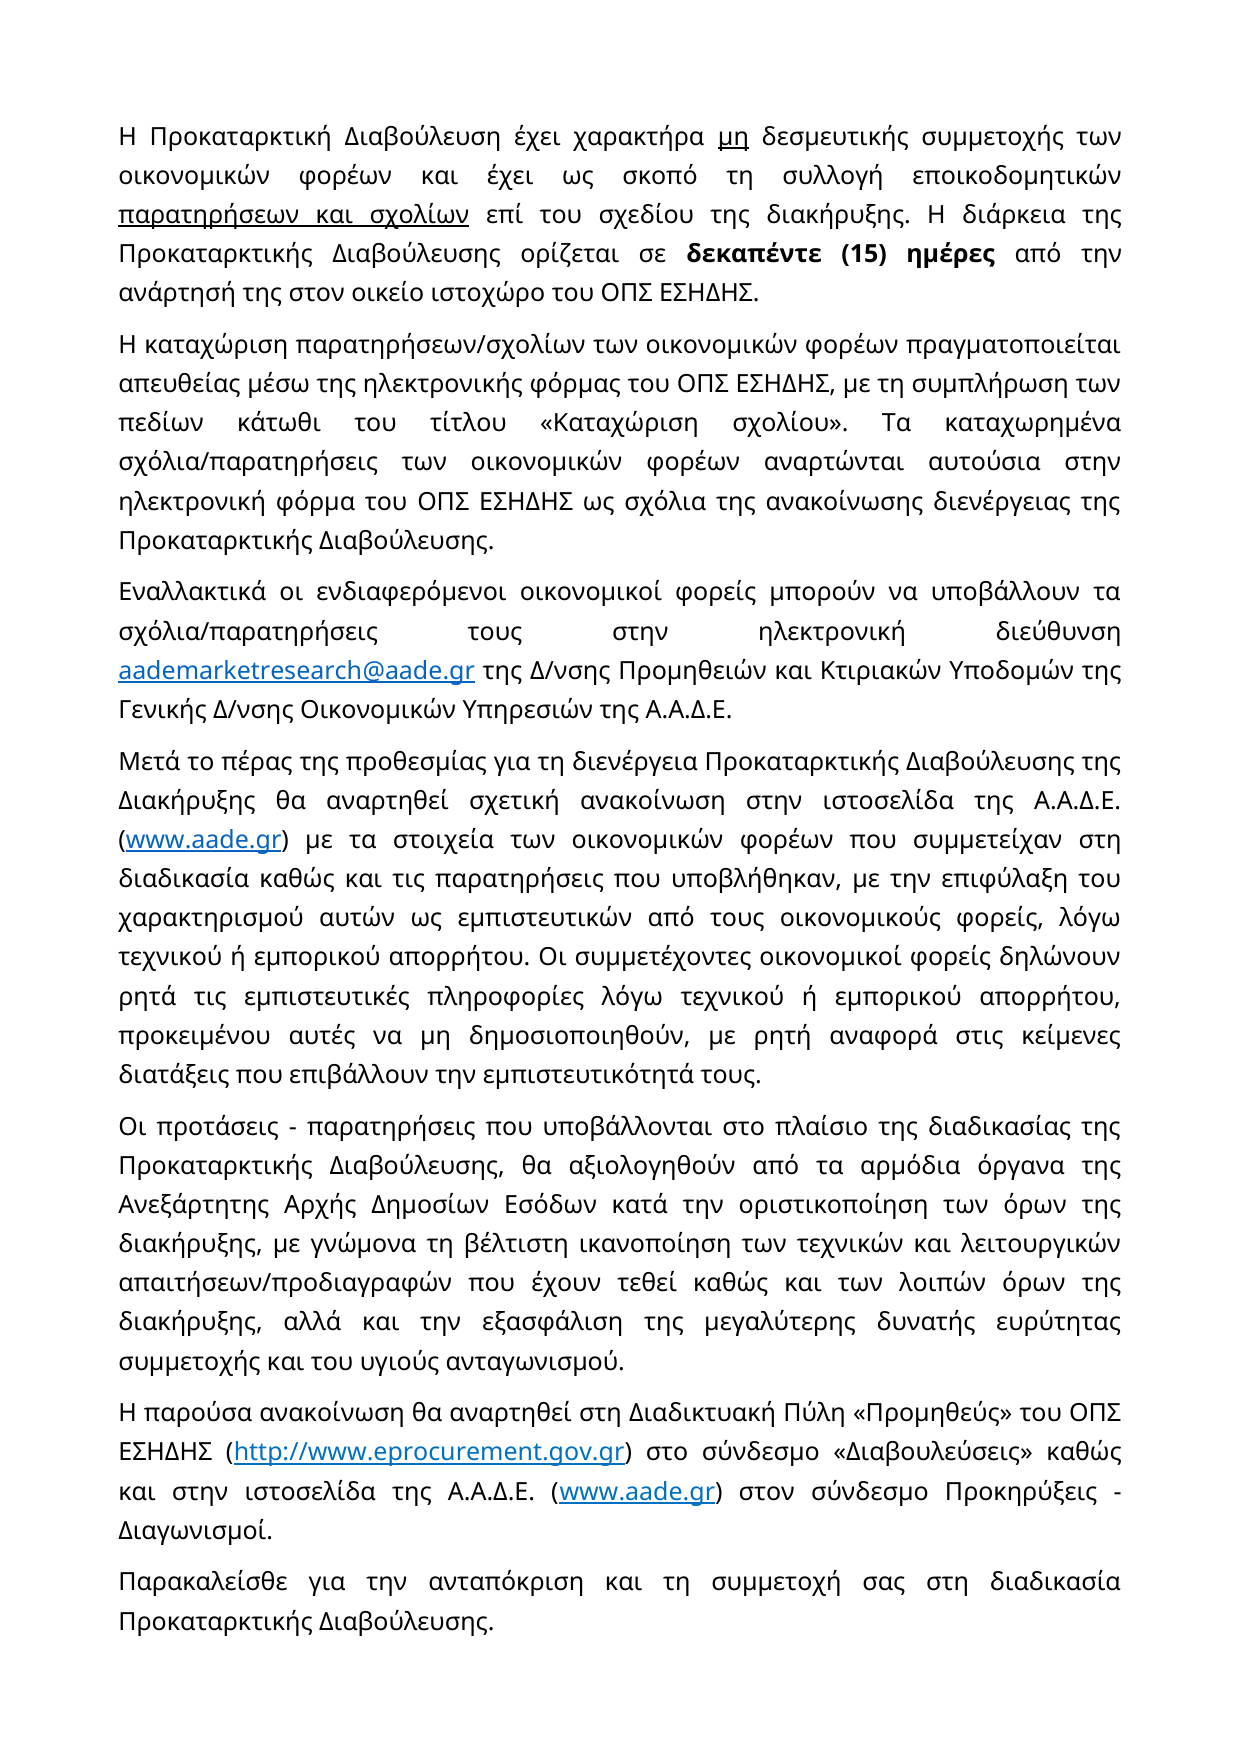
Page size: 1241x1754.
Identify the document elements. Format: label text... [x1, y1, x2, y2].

list Η καταχώριση παρατηρήσεων/σχολίων των οικονομικών φορέων πραγματοποιείται απευθείας μέσω της ηλεκτρονικής φόρμας του ΟΠΣ ΕΣΗΔΗΣ, με τη συμπλήρωση των πεδίων κάτωθι του τίτλου «Καταχώριση σχολίου». Τα καταχωρημένα σχόλια/παρατηρήσεις των οικονομικών φορέων αναρτώνται αυτούσια στην ηλεκτρονική φόρμα του ΟΠΣ ΕΣΗΔΗΣ ως σχόλια της ανακοίνωσης διενέργειας της Προκαταρκτικής Διαβούλευσης. [118, 327, 1122, 556]
list Παρακαλείσθε για την ανταπόκριση και τη συμμετοχή σας στη διαδικασία Προκαταρκτικής Διαβούλευσης. [118, 1564, 1122, 1637]
list Η παρούσα ανακοίνωση θα αναρτηθεί στη Διαδικτυακή Πύλη «Προμηθεύς» του ΟΠΣ ΕΣΗΔΗΣ (http://www.eprocurement.gov.gr) στο σύνδεσμο «Διαβουλεύσεις» καθώς και στην ιστοσελίδα της Α.Α.Δ.Ε. (www.aade.gr) στον σύνδεσμο Προκηρύξεις - Διαγωνισμοί. [118, 1395, 1122, 1546]
list Εναλλακτικά οι ενδιαφερόμενοι οικονομικοί φορείς μπορούν να υποβάλλουν τα σχόλια/παρατηρήσεις τους στην ηλεκτρονική διεύθυνση aademarketresearch@aade.gr της Δ/νσης Προμηθειών και Κτιριακών Υποδομών της Γενικής Δ/νσης Οικονομικών Υπηρεσιών της Α.Α.Δ.Ε. [118, 574, 1122, 726]
list Οι προτάσεις - παρατηρήσεις που υποβάλλονται στο πλαίσιο της διαδικασίας της Προκαταρκτικής Διαβούλευσης, θα αξιολογηθούν από τα αρμόδια όργανα της Ανεξάρτητης Αρχής Δημοσίων Εσόδων κατά την οριστικοποίηση των όρων της διακήρυξης, με γνώμονα τη βέλτιστη ικανοποίηση των τεχνικών και λειτουργικών απαιτήσεων/προδιαγραφών που έχουν τεθεί καθώς και των λοιπών όρων της διακήρυξης, αλλά και την εξασφάλιση της μεγαλύτερης δυνατής ευρύτητας συμμετοχής και του υγιούς ανταγωνισμού. [118, 1108, 1122, 1377]
list Μετά το πέρας της προθεσμίας για τη διενέργεια Προκαταρκτικής Διαβούλευσης της Διακήρυξης θα αναρτηθεί σχετική ανακοίνωση στην ιστοσελίδα της Α.Α.Δ.Ε. (www.aade.gr) με τα στοιχεία των οικονομικών φορέων που συμμετείχαν στη διαδικασία καθώς και τις παρατηρήσεις που υποβλήθηκαν, με την επιφύλαξη του χαρακτηρισμού αυτών ως εμπιστευτικών από τους οικονομικούς φορείς, λόγω τεχνικού ή εμπορικού απορρήτου. Οι συμμετέχοντες οικονομικοί φορείς δηλώνουν ρητά τις εμπιστευτικές πληροφορίες λόγω τεχνικού ή εμπορικού απορρήτου, προκειμένου αυτές να μη δημοσιοποιηθούν, με ρητή αναφορά στις κείμενες διατάξεις που επιβάλλουν την εμπιστευτικότητά τους. [118, 743, 1122, 1091]
list Η Προκαταρκτική Διαβούλευση έχει χαρακτήρα μη δεσμευτικής συμμετοχής των οικονομικών φορέων και έχει ως σκοπό τη συλλογή εποικοδομητικών παρατηρήσεων και σχολίων επί του σχεδίου της διακήρυξης. Η διάρκεια της Προκαταρκτικής Διαβούλευσης ορίζεται σε δεκαπέντε (15) ημέρες από την ανάρτησή της στον οικείο ιστοχώρο του ΟΠΣ ΕΣΗΔΗΣ. [118, 118, 1122, 309]
